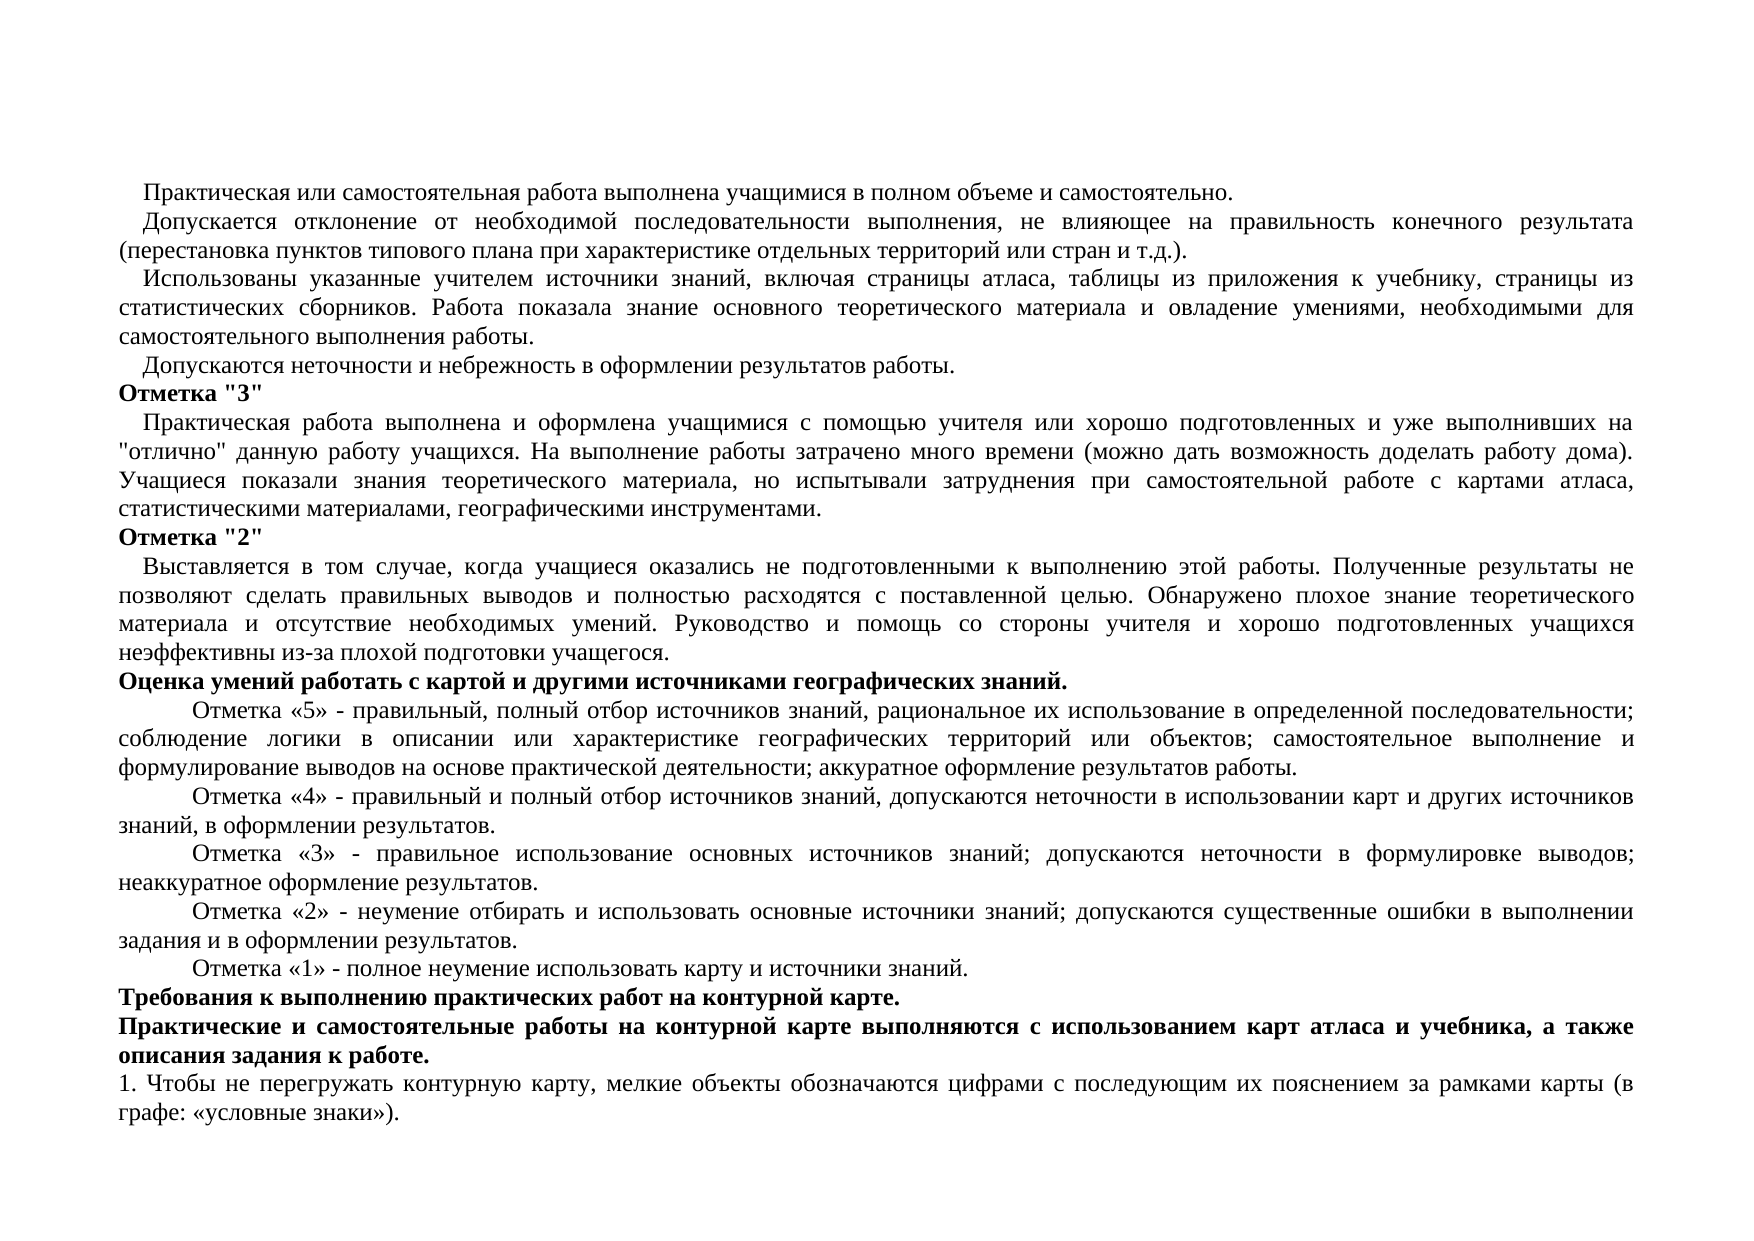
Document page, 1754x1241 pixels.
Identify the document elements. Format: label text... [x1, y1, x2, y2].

text Отметка «4» - правильный и полный отбор источников знаний, допускаются неточности в использовании карт и других источников знаний, в оформлении результатов. [118, 781, 1636, 838]
text 1. Чтобы не перегружать контурную карту, мелкие объекты обозначаются цифрами с последующим их пояснением за рамками карты (в графе: «условные знаки»). [118, 1068, 1636, 1126]
text Отметка «5» - правильный, полный отбор источников знаний, рациональное их использование в определенной последовательности; соблюдение логики в описании или характеристике географических территорий или объектов; самостоятельное выполнение и формулирование выводов на основе практической деятельности; аккуратное оформление результатов работы. [118, 695, 1636, 781]
text Практическая или самостоятельная работа выполнена учащимися в полном объеме и самостоятельно. [119, 177, 1635, 206]
text Использованы указанные учителем источники знаний, включая страницы атласа, таблицы из приложения к учебнику, страницы из статистических сборников. Работа показала знание основного теоретического материала и овладение умениями, необходимыми для самостоятельного выполнения работы. [118, 263, 1636, 350]
text Отметка «3» - правильное использование основных источников знаний; допускаются неточности в формулировке выводов; неаккуратное оформление результатов. [118, 838, 1636, 896]
text Практическая работа выполнена и оформлена учащимися с помощью учителя или хорошо подготовленных и уже выполнивших на "отлично" данную работу учащихся. На выполнение работы затрачено много времени (можно дать возможность доделать работу дома). Учащиеся показали знания теоретического материала, но испытывали затруднения при самостоятельной работе с картами атласа, статистическими материалами, географическими инструментами. [118, 407, 1635, 522]
text Отметка "2" [118, 522, 1633, 551]
text Отметка "3" [118, 378, 1633, 407]
text Выставляется в том случае, когда учащиеся оказались не подготовленными к выполнению этой работы. Полученные результаты не позволяют сделать правильных выводов и полностью расходятся с поставленной целью. Обнаружено плохое знание теоретического материала и отсутствие необходимых умений. Руководство и помощь со стороны учителя и хорошо подготовленных учащихся неэффективны из-за плохой подготовки учащегося. [118, 551, 1636, 666]
text Отметка «2» - неумение отбирать и использовать основные источники знаний; допускаются существенные ошибки в выполнении задания и в оформлении результатов. [118, 896, 1636, 953]
text Практические и самостоятельные работы на контурной карте выполняются с использованием карт атласа и учебника, а также описания задания к работе. [118, 1011, 1636, 1068]
text Допускаются неточности и небрежность в оформлении результатов работы. [118, 350, 1635, 378]
text Оценка умений работать с картой и другими источниками географических знаний. [118, 666, 1636, 695]
text Отметка «1» - полное неумение использовать карту и источники знаний. [118, 953, 1636, 982]
text Допускается отклонение от необходимой последовательности выполнения, не влияющее на правильность конечного результата (перестановка пунктов типового плана при характеристике отдельных территорий или стран и т.д.). [119, 206, 1635, 263]
text Требования к выполнению практических работ на контурной карте. [118, 982, 1636, 1011]
